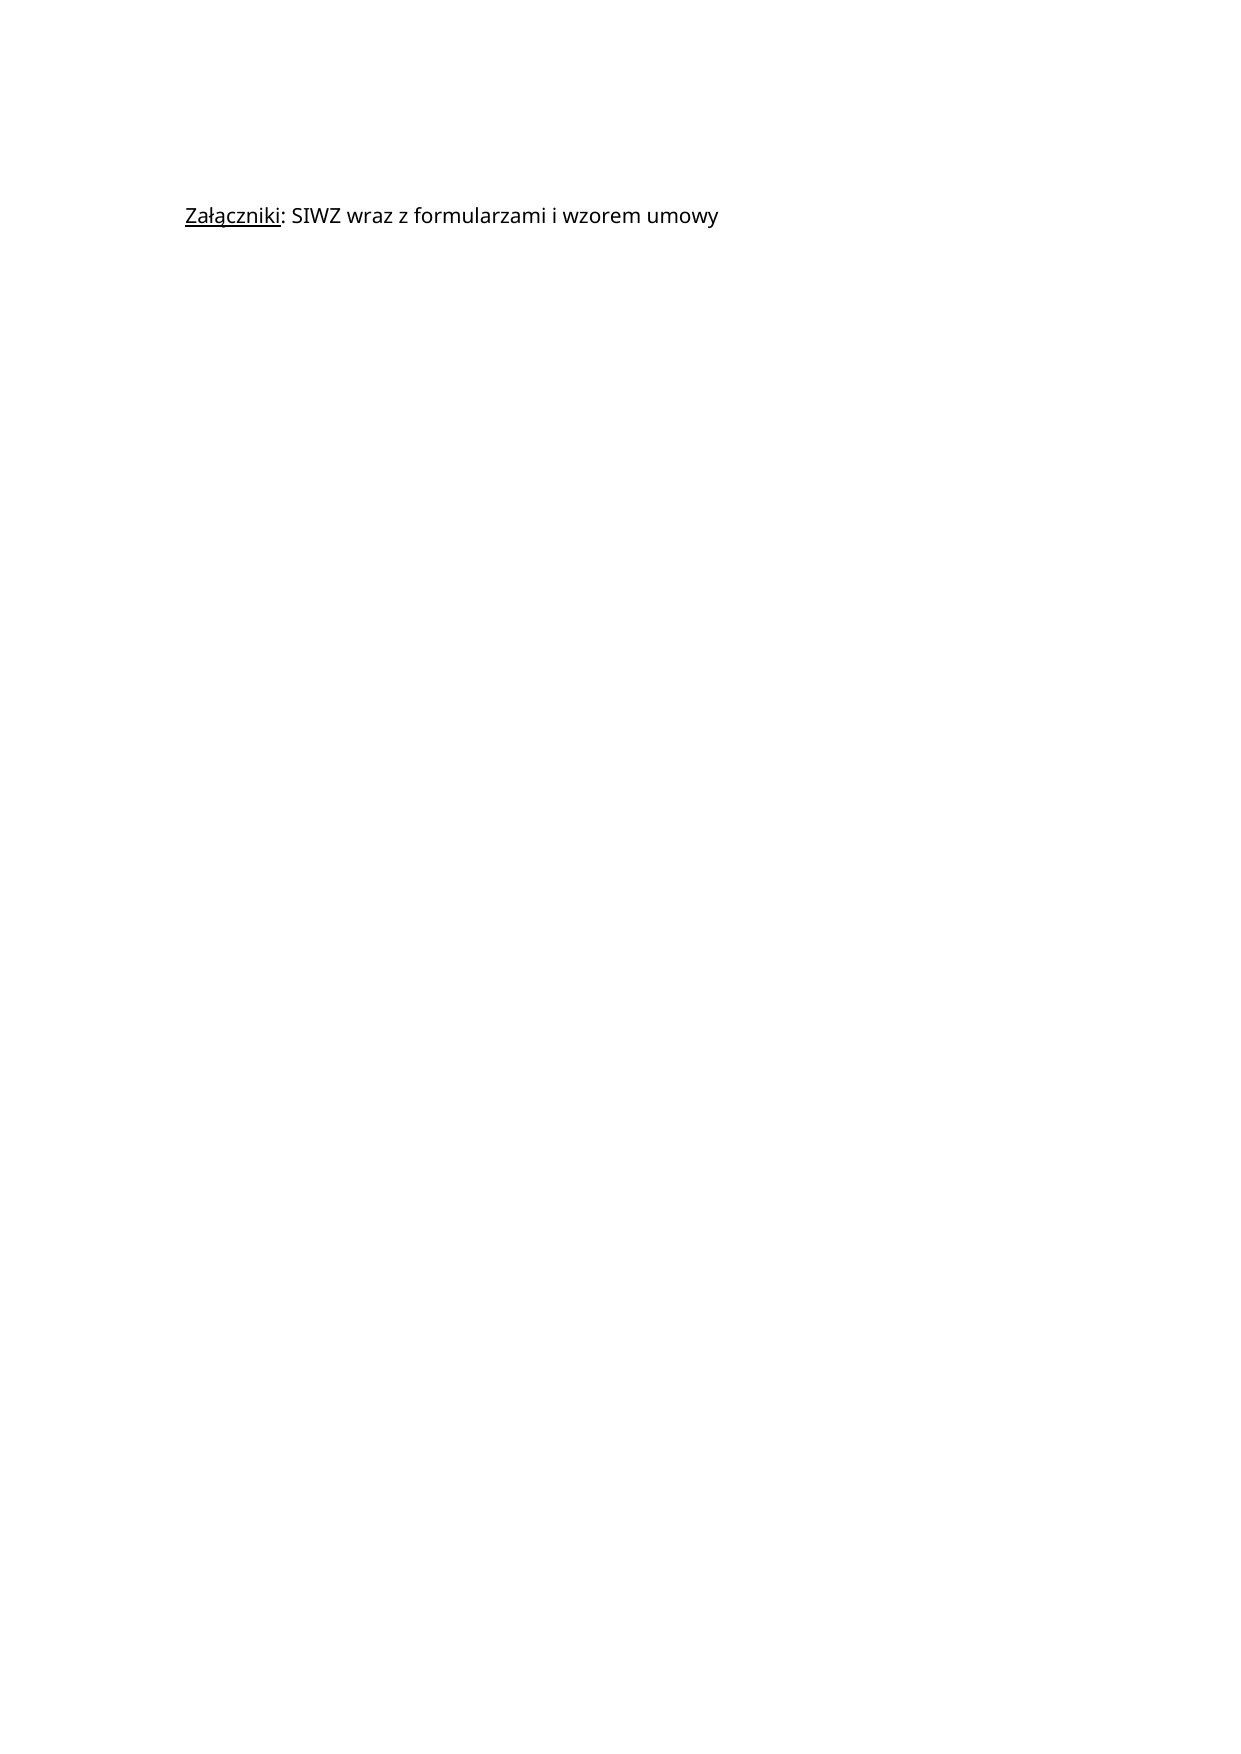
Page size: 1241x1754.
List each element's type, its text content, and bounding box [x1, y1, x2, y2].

text Załączniki: SIWZ wraz z formularzami i wzorem umowy [185, 201, 1093, 229]
